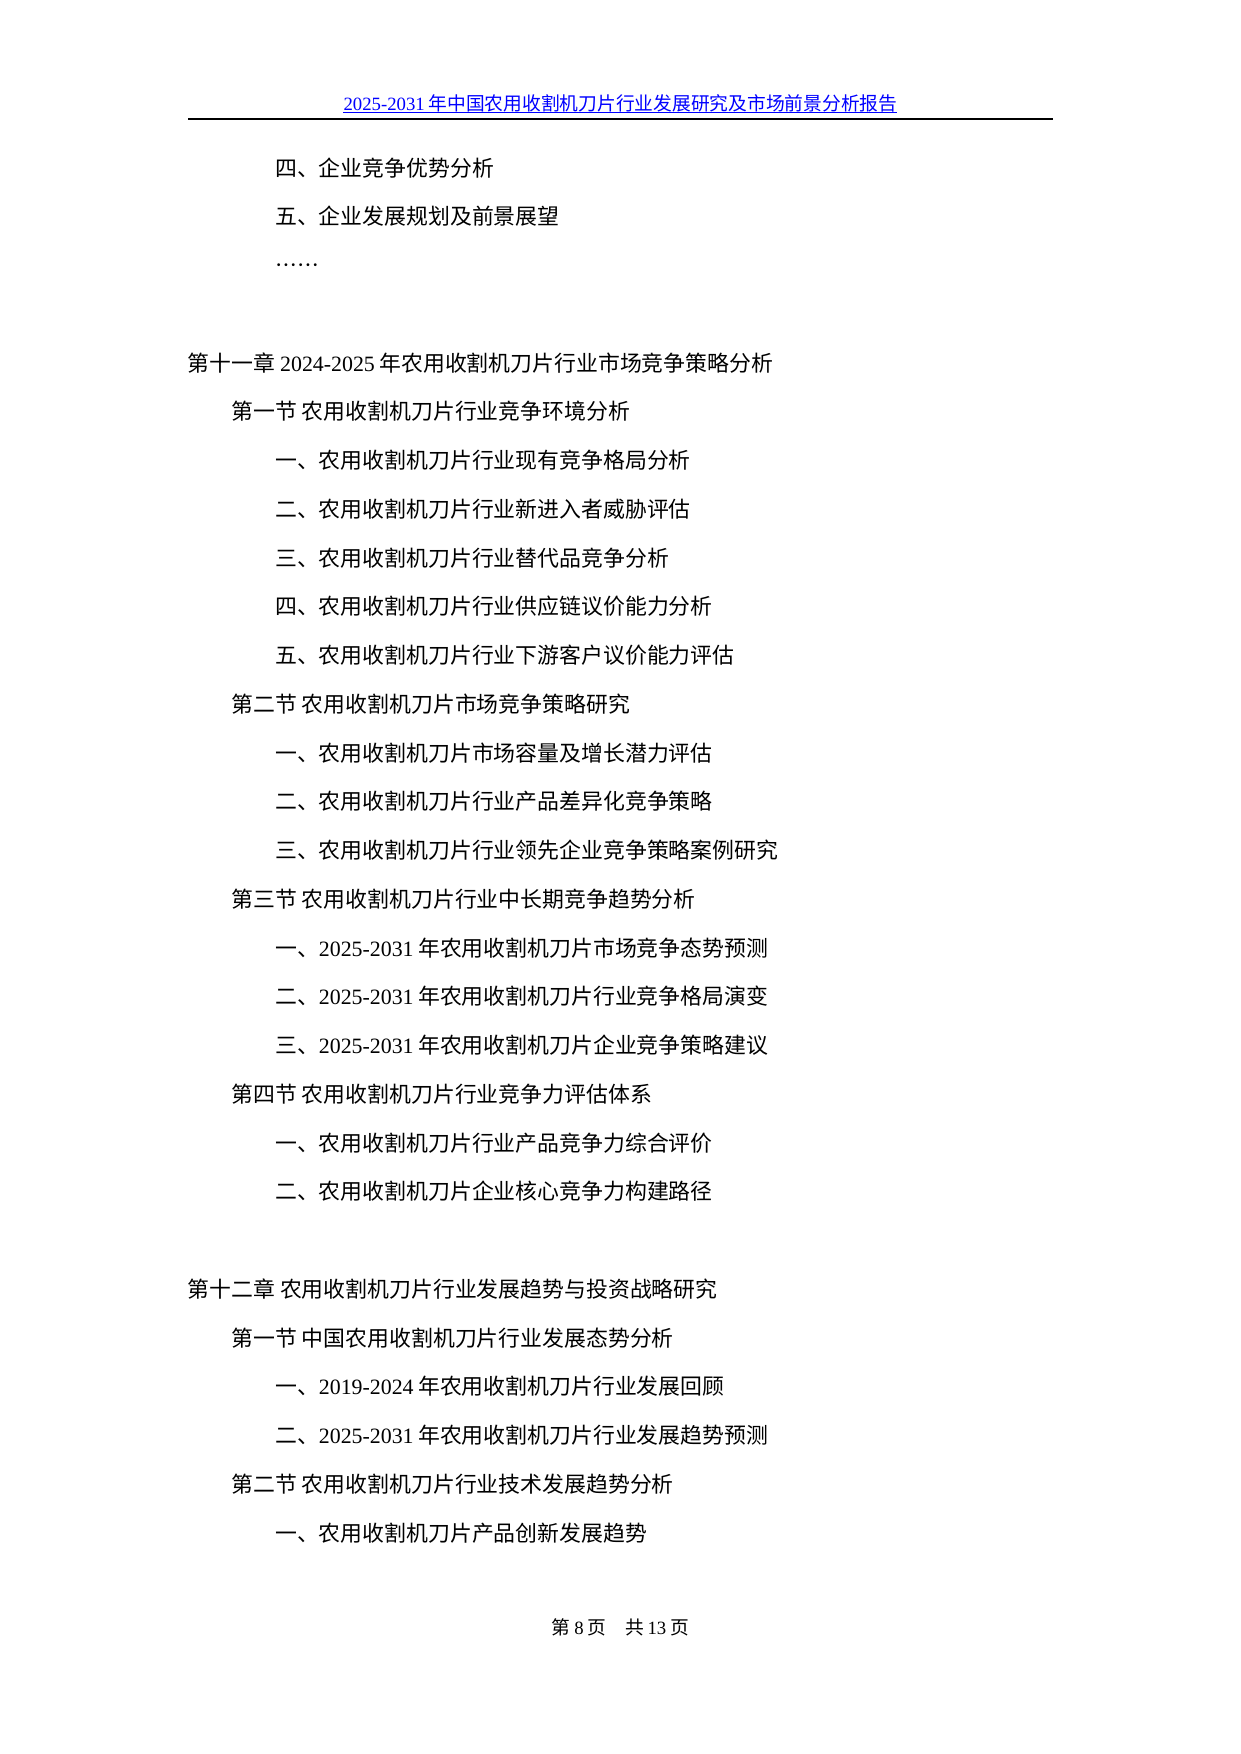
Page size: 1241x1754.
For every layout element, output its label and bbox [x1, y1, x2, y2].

text [187, 150, 1053, 1548]
